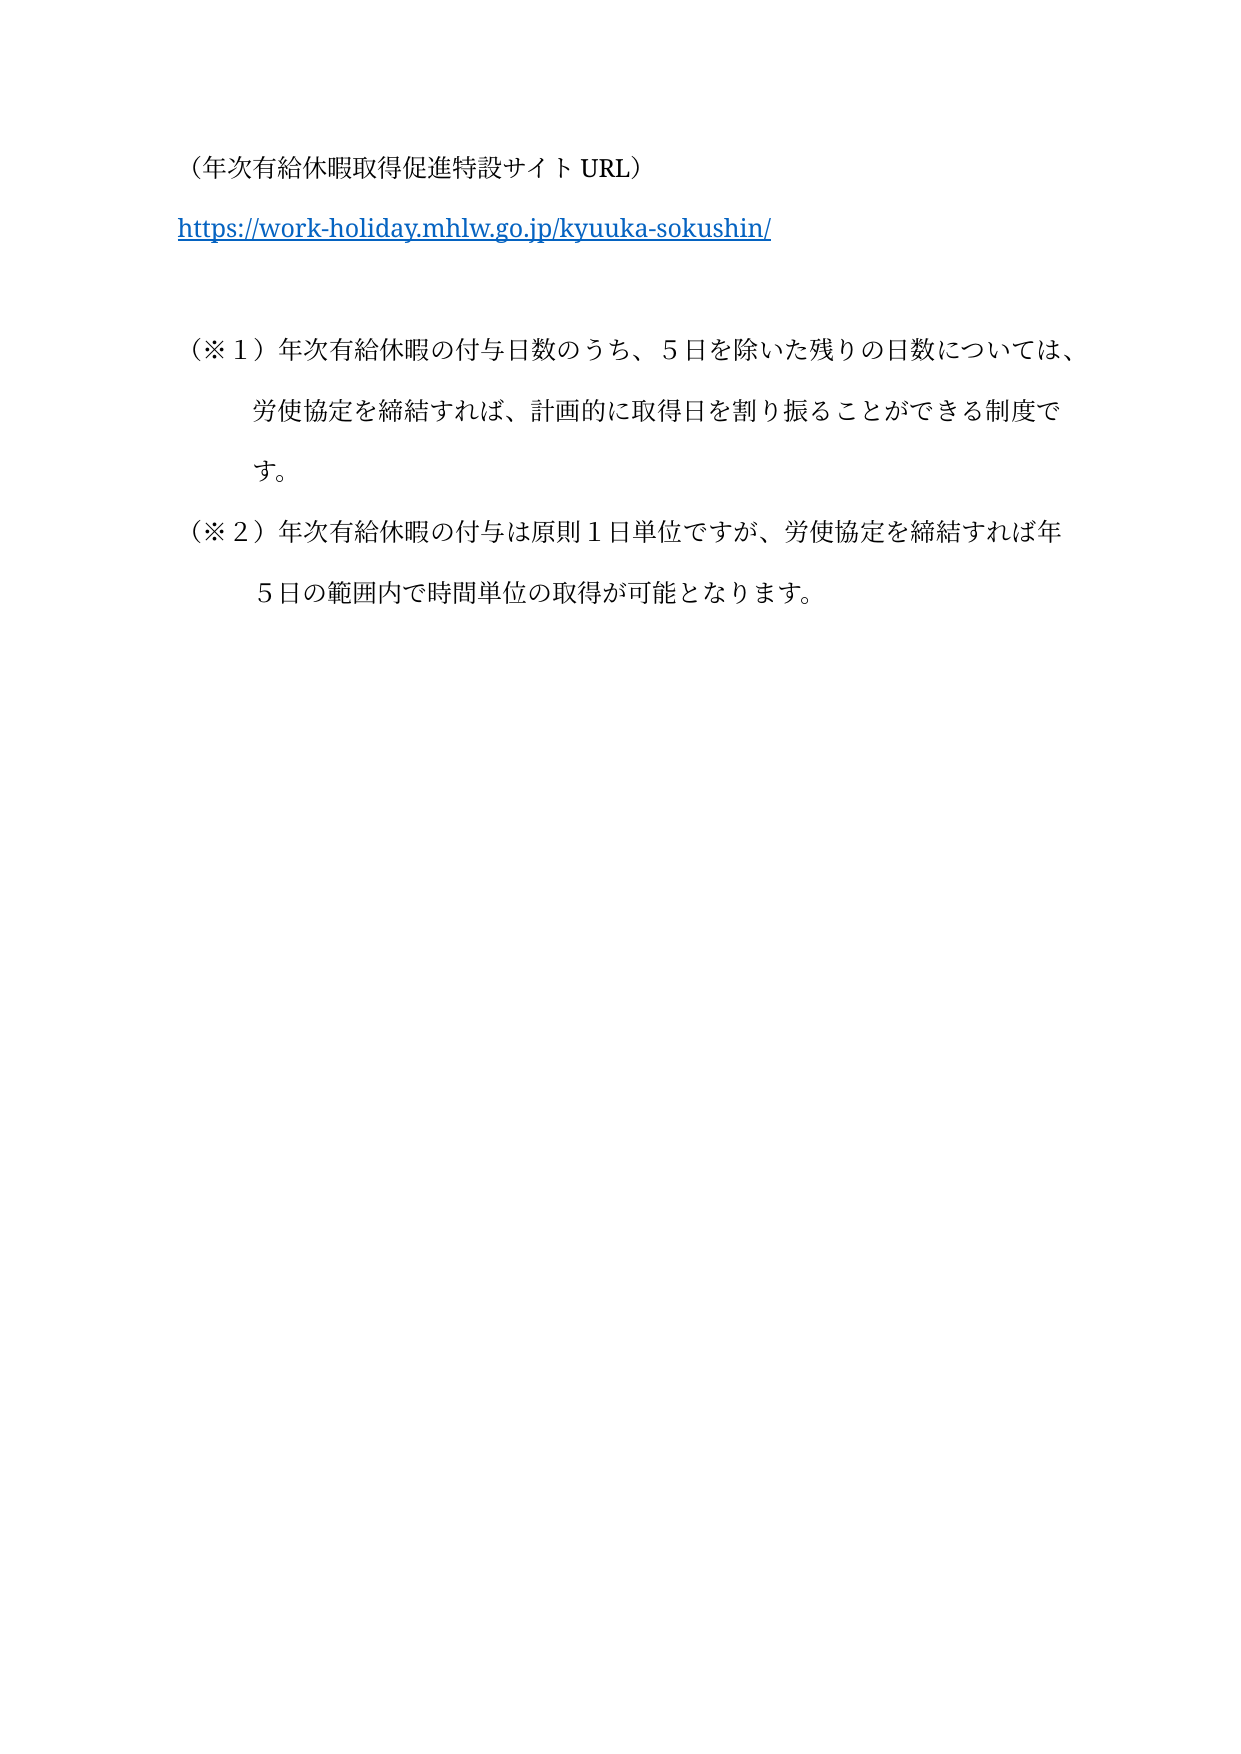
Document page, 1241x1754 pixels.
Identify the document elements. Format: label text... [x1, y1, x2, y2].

text （※２）年次有給休暇の付与は原則１日単位ですが、労使協定を締結すれば年５日の範囲内で時間単位の取得が可能となります。 [177, 500, 1063, 622]
text https://work-holiday.mhlw.go.jp/kyuuka-sokushin/ [177, 197, 1063, 258]
text （年次有給休暇取得促進特設サイトURL） [177, 137, 1063, 197]
text （※１）年次有給休暇の付与日数のうち、５日を除いた残りの日数については、労使協定を締結すれば、計画的に取得日を割り振ることができる制度です。 [177, 318, 1063, 500]
